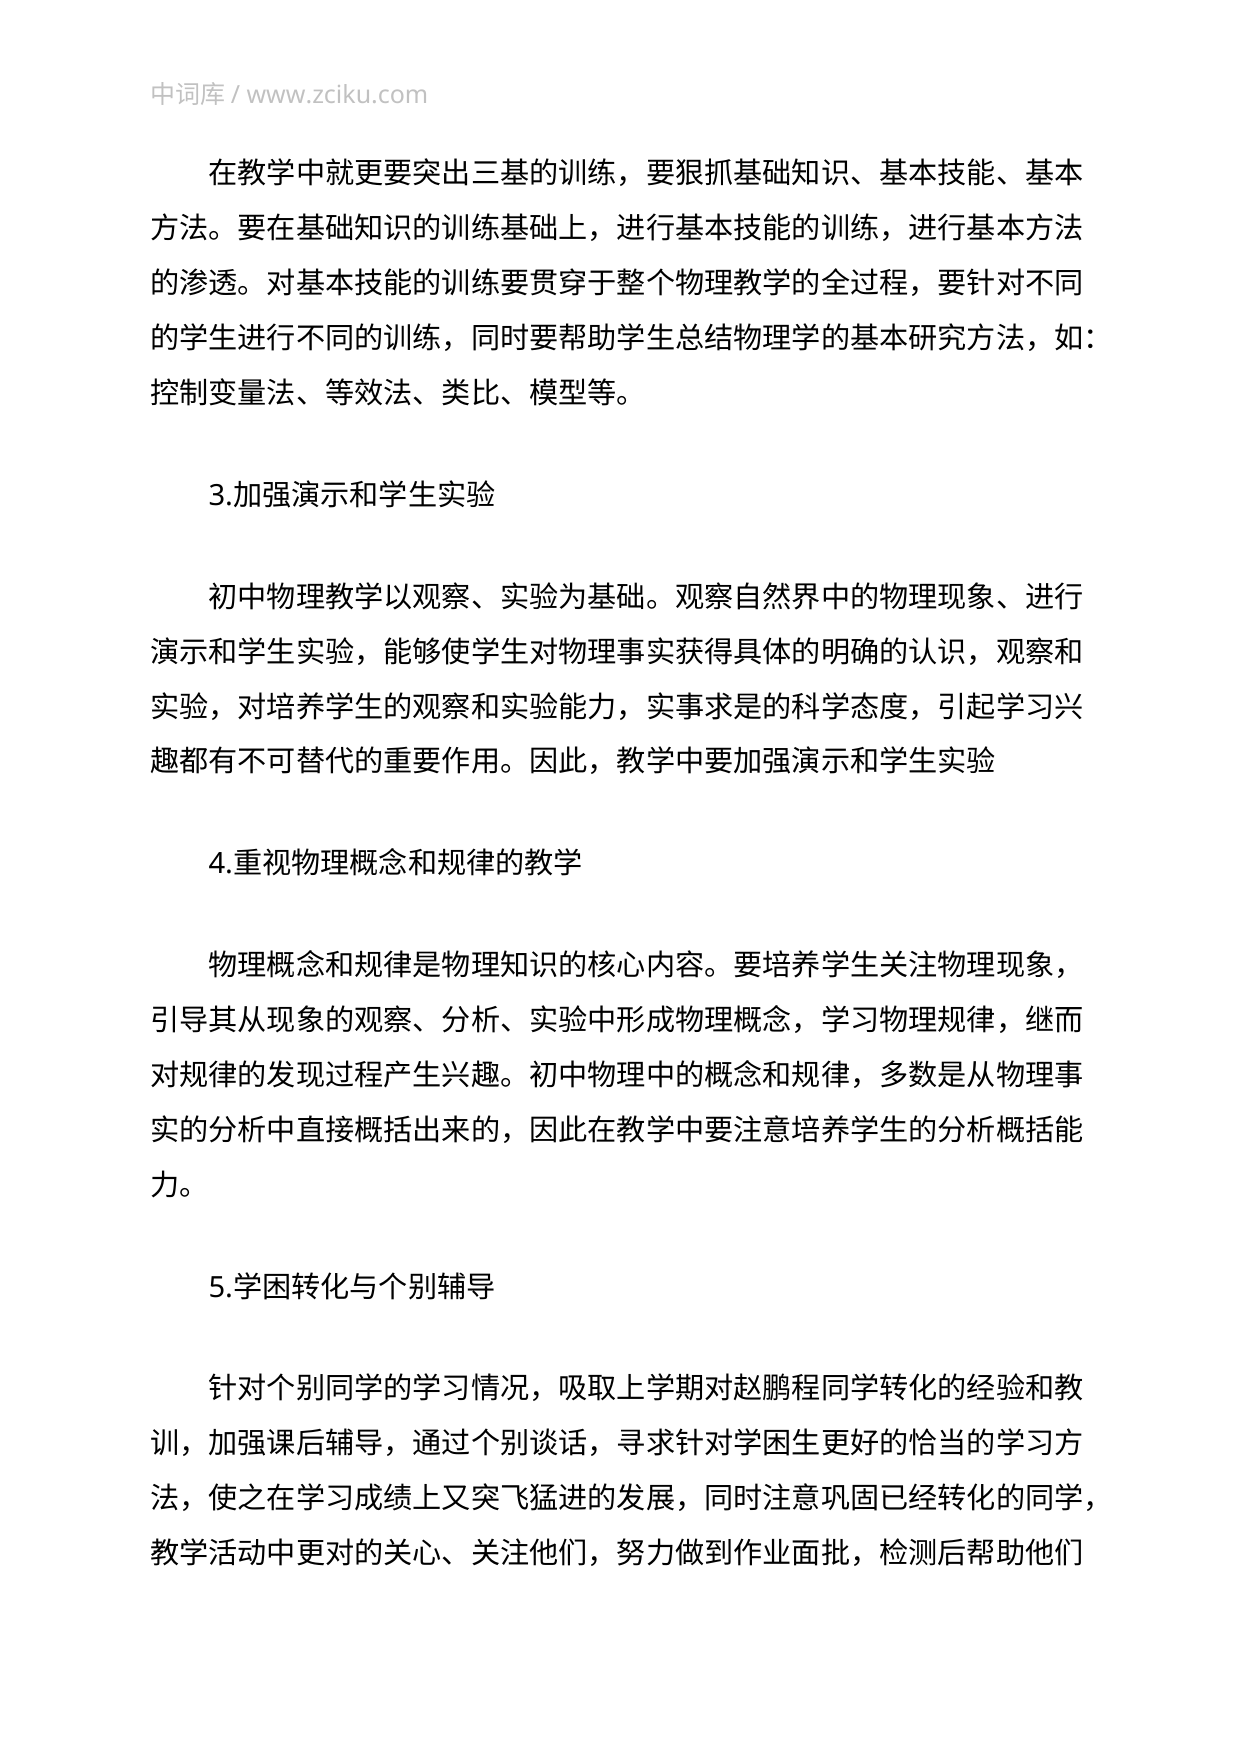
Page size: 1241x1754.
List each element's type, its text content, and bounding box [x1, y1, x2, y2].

text 初中物理教学以观察、实验为基础。观察自然界中的物理现象、进行演示和学生实验，能够使学生对物理事实获得具体的明确的认识，观察和实验，对培养学生的观察和实验能力，实事求是的科学态度，引起学习兴趣都有不可替代的重要作用。因此，教学中要加强演示和学生实验 [150, 573, 1090, 780]
text 物理概念和规律是物理知识的核心内容。要培养学生关注物理现象，引导其从现象的观察、分析、实验中形成物理概念，学习物理规律，继而对规律的发现过程产生兴趣。初中物理中的概念和规律，多数是从物理事实的分析中直接概括出来的，因此在教学中要注意培养学生的分析概括能力。 [150, 942, 1090, 1204]
text 3.加强演示和学生实验 [150, 471, 1090, 514]
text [150, 1365, 1090, 1572]
text 5.学困转化与个别辅导 [150, 1263, 1090, 1306]
text 在教学中就更要突出三基的训练，要狠抓基础知识、基本技能、基本方法。要在基础知识的训练基础上，进行基本技能的训练，进行基本方法的渗透。对基本技能的训练要贯穿于整个物理教学的全过程，要针对不同的学生进行不同的训练，同时要帮助学生总结物理学的基本研究方法，如：控制变量法、等效法、类比、模型等。 [150, 150, 1090, 412]
text 4.重视物理概念和规律的教学 [150, 840, 1090, 882]
